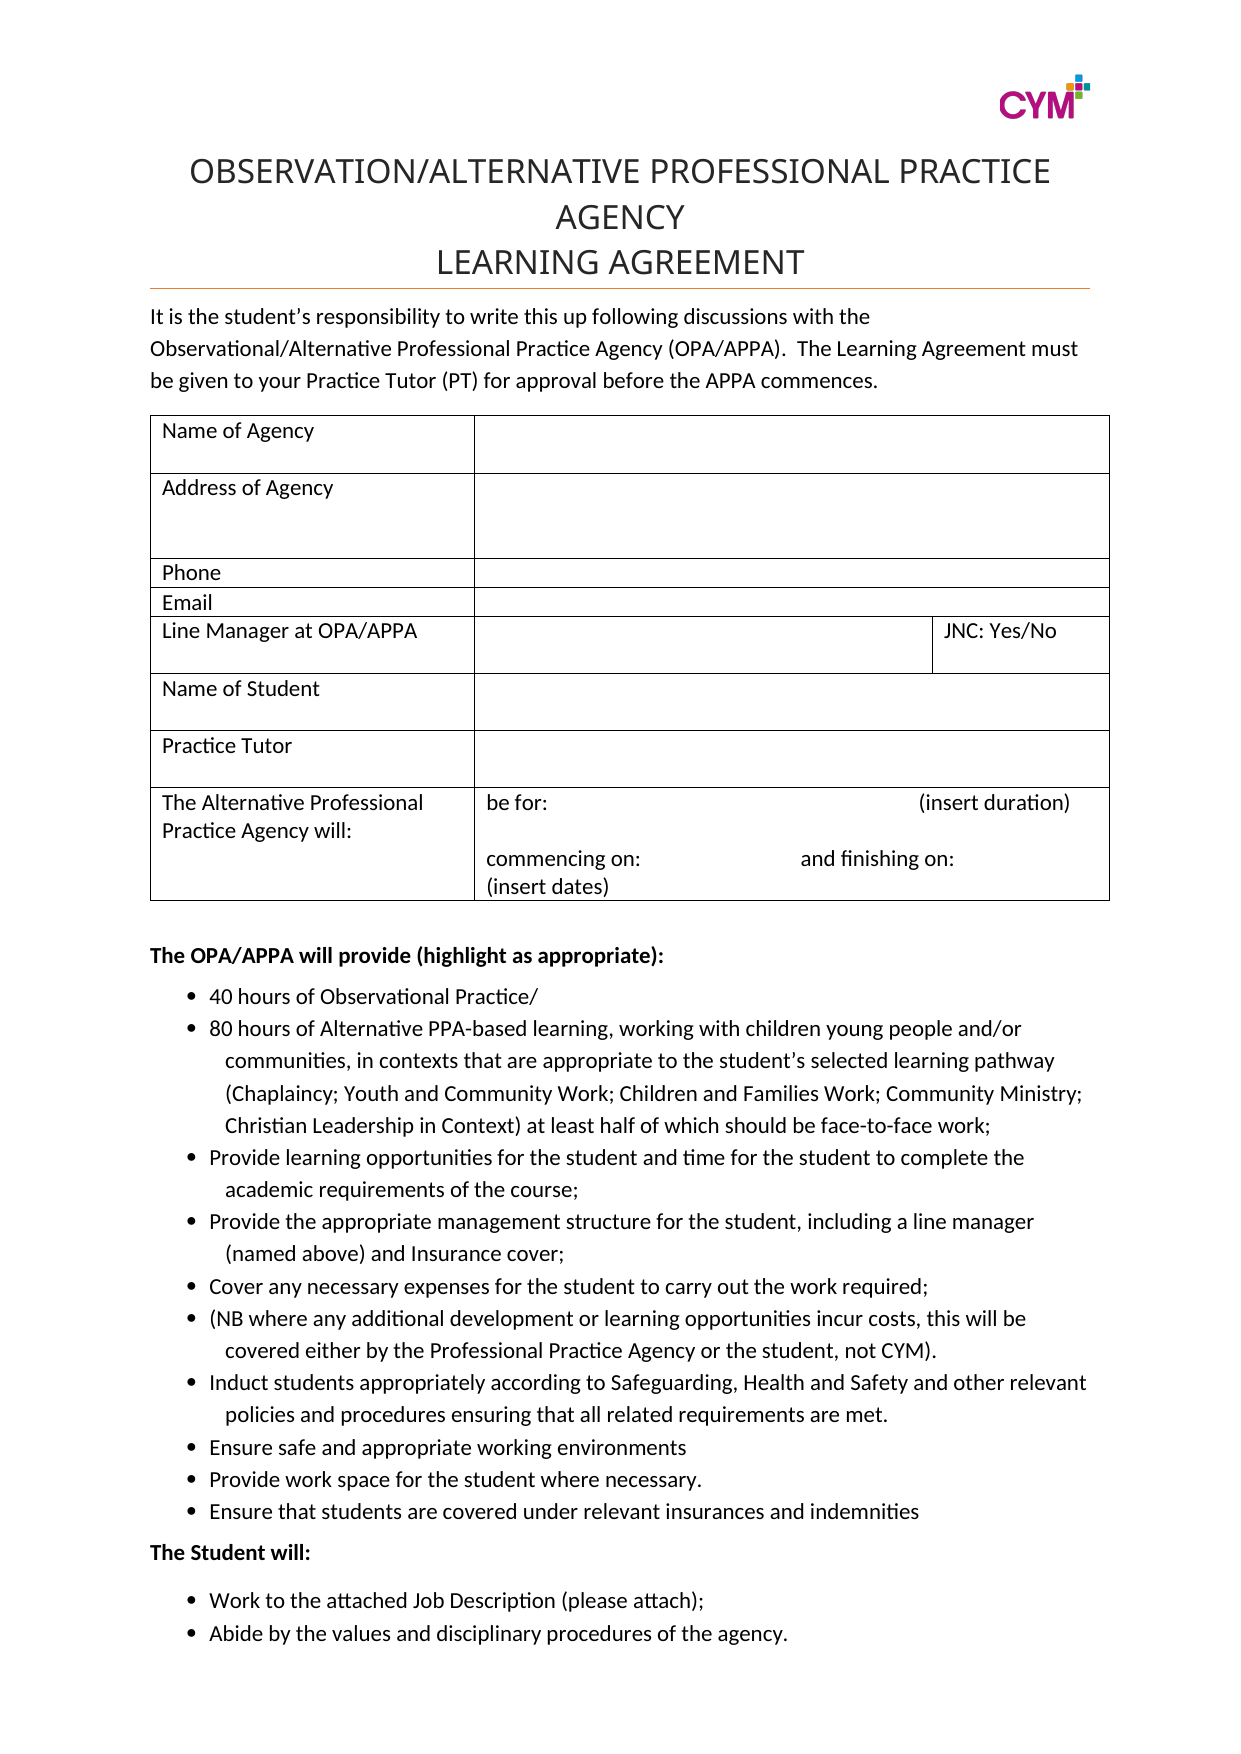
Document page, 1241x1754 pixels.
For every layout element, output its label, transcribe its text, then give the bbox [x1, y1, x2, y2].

table_cell JNC: Yes/No [933, 617, 1109, 673]
table_cell Line Manager at OPA/APPA [151, 617, 474, 673]
table_cell [475, 559, 1109, 587]
list Ensure safe and appropriate working environments [187, 1433, 1090, 1461]
list Induct students appropriately according to Safeguarding, Health and Safety and other relevant policies and procedures ensuring that all related requirements are met. [187, 1368, 1090, 1428]
table_cell Name of Student [151, 674, 474, 730]
list Ensure that students are covered under relevant insurances and indemnities [187, 1497, 1090, 1525]
list Provide work space for the student where necessary. [187, 1465, 1090, 1493]
table_cell Practice Tutor [151, 731, 474, 787]
list Abide by the values and disciplinary procedures of the agency. [187, 1619, 1090, 1647]
subtitle OBSERVATION/ALTERNATIVE PROFESSIONAL PRACTICE AGENCY LEARNING AGREEMENT [150, 148, 1090, 288]
text It is the student’s responsibility to write this up following discussions with the Observational/Alternative Professional Practice Agency (OPA/APPA). The Learning Agreement must be given to your Practice Tutor (PT) for approval before the APPA commences. [150, 302, 1090, 394]
table_cell [475, 617, 932, 673]
list Provide learning opportunities for the student and time for the student to complete the academic requirements of the course; [187, 1143, 1090, 1203]
list Work to the attached Job Description (please attach); [187, 1586, 1090, 1614]
picture [1000, 73, 1091, 128]
table_cell Email [151, 588, 474, 616]
table_cell Phone [151, 559, 474, 587]
list (NB where any additional development or learning opportunities incur costs, this will be covered either by the Professional Practice Agency or the student, not CYM). [187, 1304, 1090, 1364]
table_cell [475, 474, 1109, 557]
table_cell be for: (insert duration) commencing on: and finishing on: (insert dates) [475, 788, 1109, 900]
table_cell [475, 731, 1109, 787]
table_header [475, 416, 1109, 472]
list Provide the appropriate management structure for the student, including a line manager (named above) and Insurance cover; [187, 1207, 1090, 1268]
table_header Name of Agency [151, 416, 474, 472]
table_cell Address of Agency [151, 474, 474, 557]
text The OPA/APPA will provide (highlight as appropriate): [150, 942, 1090, 969]
text The Student will: [150, 1538, 1090, 1566]
list Cover any necessary expenses for the student to carry out the work required; [187, 1272, 1090, 1300]
list 40 hours of Observational Practice/ [187, 982, 1090, 1010]
table_cell The Alternative Professional Practice Agency will: [151, 788, 474, 900]
list 80 hours of Alternative PPA-based learning, working with children young people and/or communities, in contexts that are appropriate to the student’s selected learning pathway (Chaplaincy; Youth and Community Work; Children and Families Work; Community Ministry; Christian Leadership in Context) at least half of which should be face-to-face work; [187, 1014, 1090, 1139]
table_cell [475, 674, 1109, 730]
table_cell [475, 588, 1109, 616]
